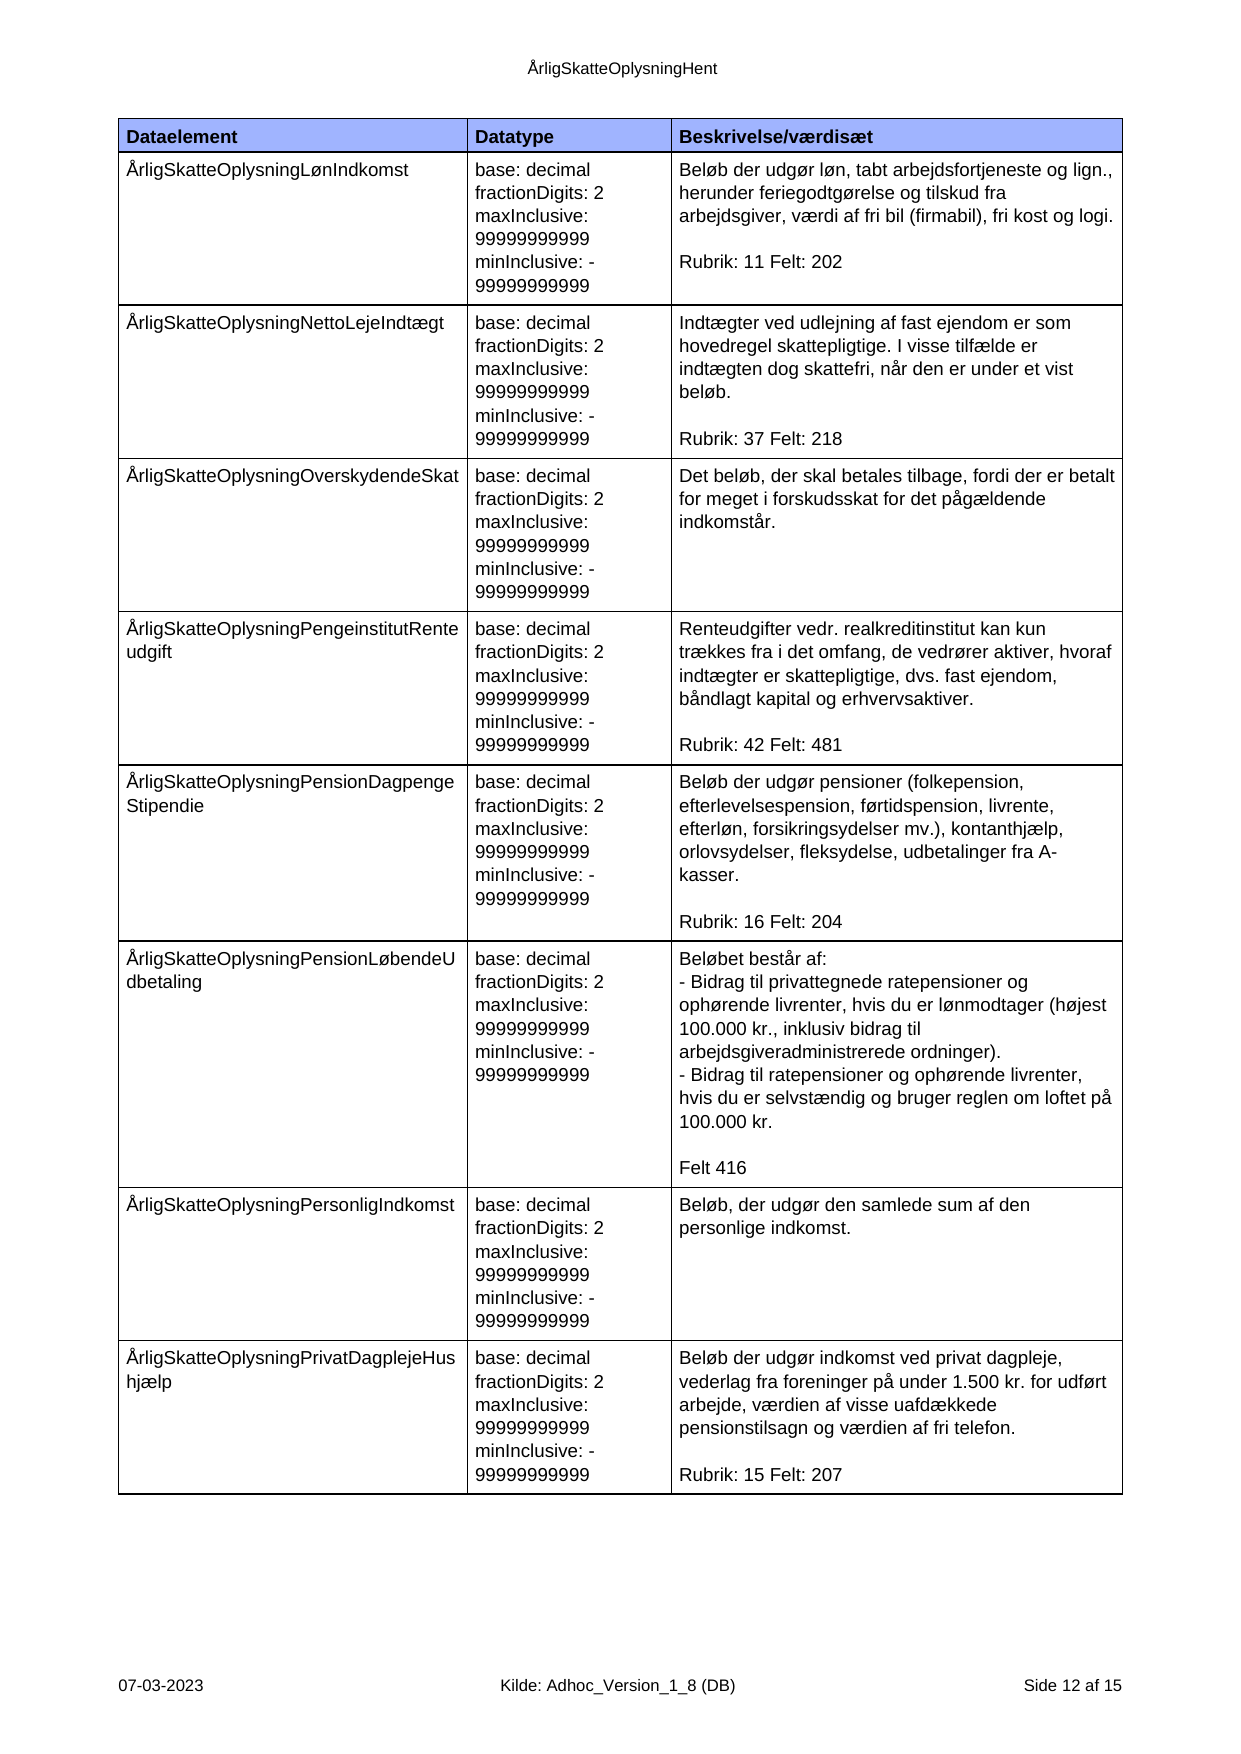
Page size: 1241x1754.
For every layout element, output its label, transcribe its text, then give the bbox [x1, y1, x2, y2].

table_header Dataelement [119, 119, 467, 151]
table_cell Beløb der udgør løn, tabt arbejdsfortjeneste og lign., herunder feriegodtgørelse og tilskud fra arbejdsgiver, værdi af fri bil (firmabil), fri kost og logi. Rubrik: 11 Felt: 202 [672, 153, 1122, 304]
table_cell base: decimal fractionDigits: 2 maxInclusive: 99999999999 minInclusive: -99999999999 [468, 306, 671, 457]
table_cell Beløb der udgør pensioner (folkepension, efterlevelsespension, førtidspension, livrente, efterløn, forsikringsydelser mv.), kontanthjælp, orlovsydelser, fleksydelse, udbetalinger fra A-kasser. Rubrik: 16 Felt: 204 [672, 766, 1122, 940]
table_cell Beløb, der udgør den samlede sum af den personlige indkomst. [672, 1188, 1122, 1340]
table_cell ÅrligSkatteOplysningLønIndkomst [119, 153, 467, 304]
table_cell base: decimal fractionDigits: 2 maxInclusive: 99999999999 minInclusive: -99999999999 [468, 942, 671, 1186]
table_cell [468, 1341, 671, 1493]
table_cell ÅrligSkatteOplysningPersonligIndkomst [119, 1188, 467, 1340]
table_header Beskrivelse/værdisæt [672, 119, 1122, 151]
table_cell Indtægter ved udlejning af fast ejendom er som hovedregel skattepligtige. I visse tilfælde er indtægten dog skattefri, når den er under et vist beløb. Rubrik: 37 Felt: 218 [672, 306, 1122, 457]
table_cell ÅrligSkatteOplysningPensionDagpengeStipendie [119, 766, 467, 940]
table_cell base: decimal fractionDigits: 2 maxInclusive: 99999999999 minInclusive: -99999999999 [468, 459, 671, 611]
table_cell Beløbet består af: - Bidrag til privattegnede ratepensioner og ophørende livrenter, hvis du er lønmodtager (højest 100.000 kr., inklusiv bidrag til arbejdsgiveradministrerede ordninger). - Bidrag til ratepensioner og ophørende livrenter, hvis du er selvstændig og bruger reglen om loftet på 100.000 kr. Felt 416 [672, 942, 1122, 1186]
table_cell Det beløb, der skal betales tilbage, fordi der er betalt for meget i forskudsskat for det pågældende indkomstår. [672, 459, 1122, 611]
table_cell ÅrligSkatteOplysningNettoLejeIndtægt [119, 306, 467, 457]
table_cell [468, 153, 671, 304]
table_cell Renteudgifter vedr. realkreditinstitut kan kun trækkes fra i det omfang, de vedrører aktiver, hvoraf indtægter er skattepligtige, dvs. fast ejendom, båndlagt kapital og erhvervsaktiver. Rubrik: 42 Felt: 481 [672, 612, 1122, 764]
table_cell ÅrligSkatteOplysningPrivatDagplejeHushjælp [119, 1341, 467, 1493]
table_cell ÅrligSkatteOplysningOverskydendeSkat [119, 459, 467, 611]
table_header Datatype [468, 119, 671, 151]
table_cell base: decimal fractionDigits: 2 maxInclusive: 99999999999 minInclusive: -99999999999 [468, 612, 671, 764]
table_cell Beløb der udgør indkomst ved privat dagpleje, vederlag fra foreninger på under 1.500 kr. for udført arbejde, værdien af visse uafdækkede pensionstilsagn og værdien af fri telefon. Rubrik: 15 Felt: 207 [672, 1341, 1122, 1493]
table_cell base: decimal fractionDigits: 2 maxInclusive: 99999999999 minInclusive: -99999999999 [468, 766, 671, 940]
table_cell ÅrligSkatteOplysningPengeinstitutRenteudgift [119, 612, 467, 764]
table_cell ÅrligSkatteOplysningPensionLøbendeUdbetaling [119, 942, 467, 1186]
table_cell base: decimal fractionDigits: 2 maxInclusive: 99999999999 minInclusive: -99999999999 [468, 1188, 671, 1340]
